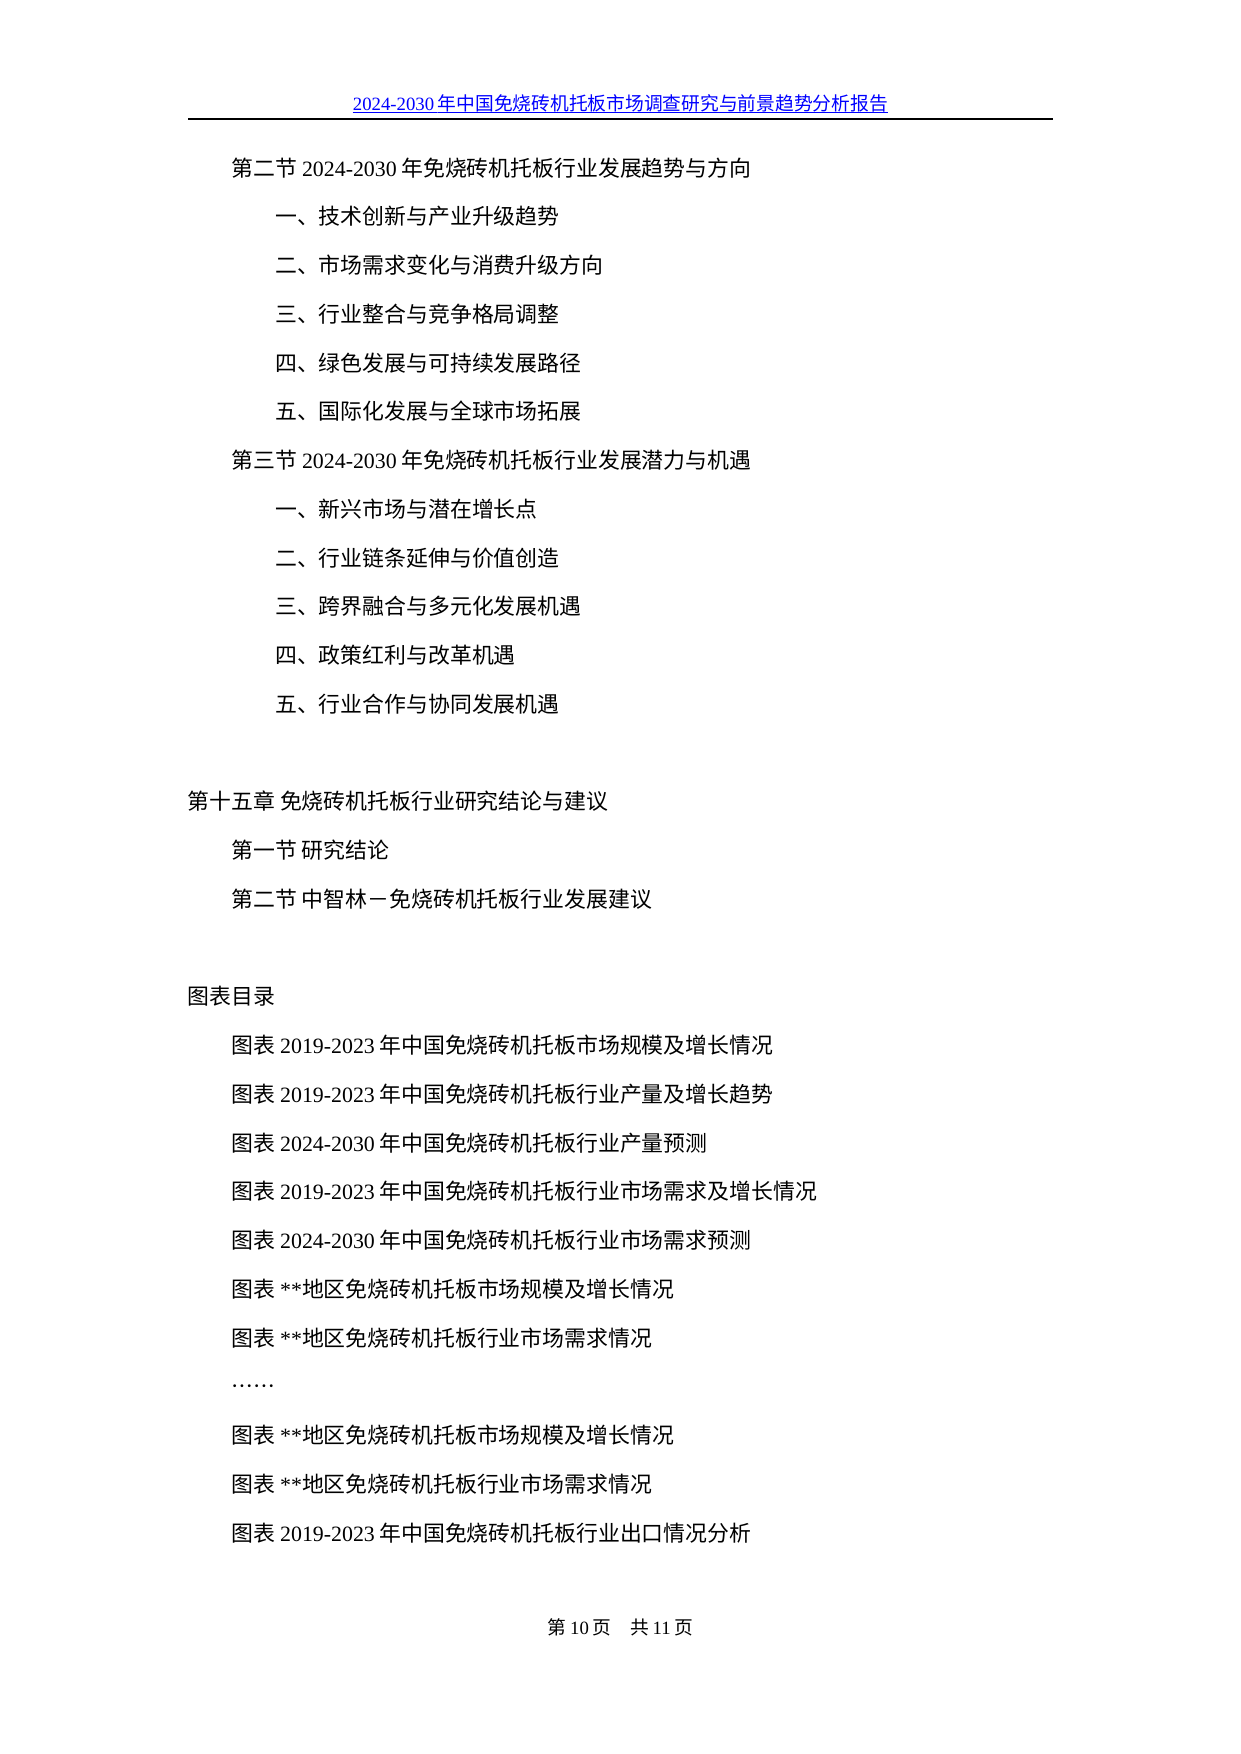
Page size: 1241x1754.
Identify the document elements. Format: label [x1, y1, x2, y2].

text [187, 150, 1053, 1548]
